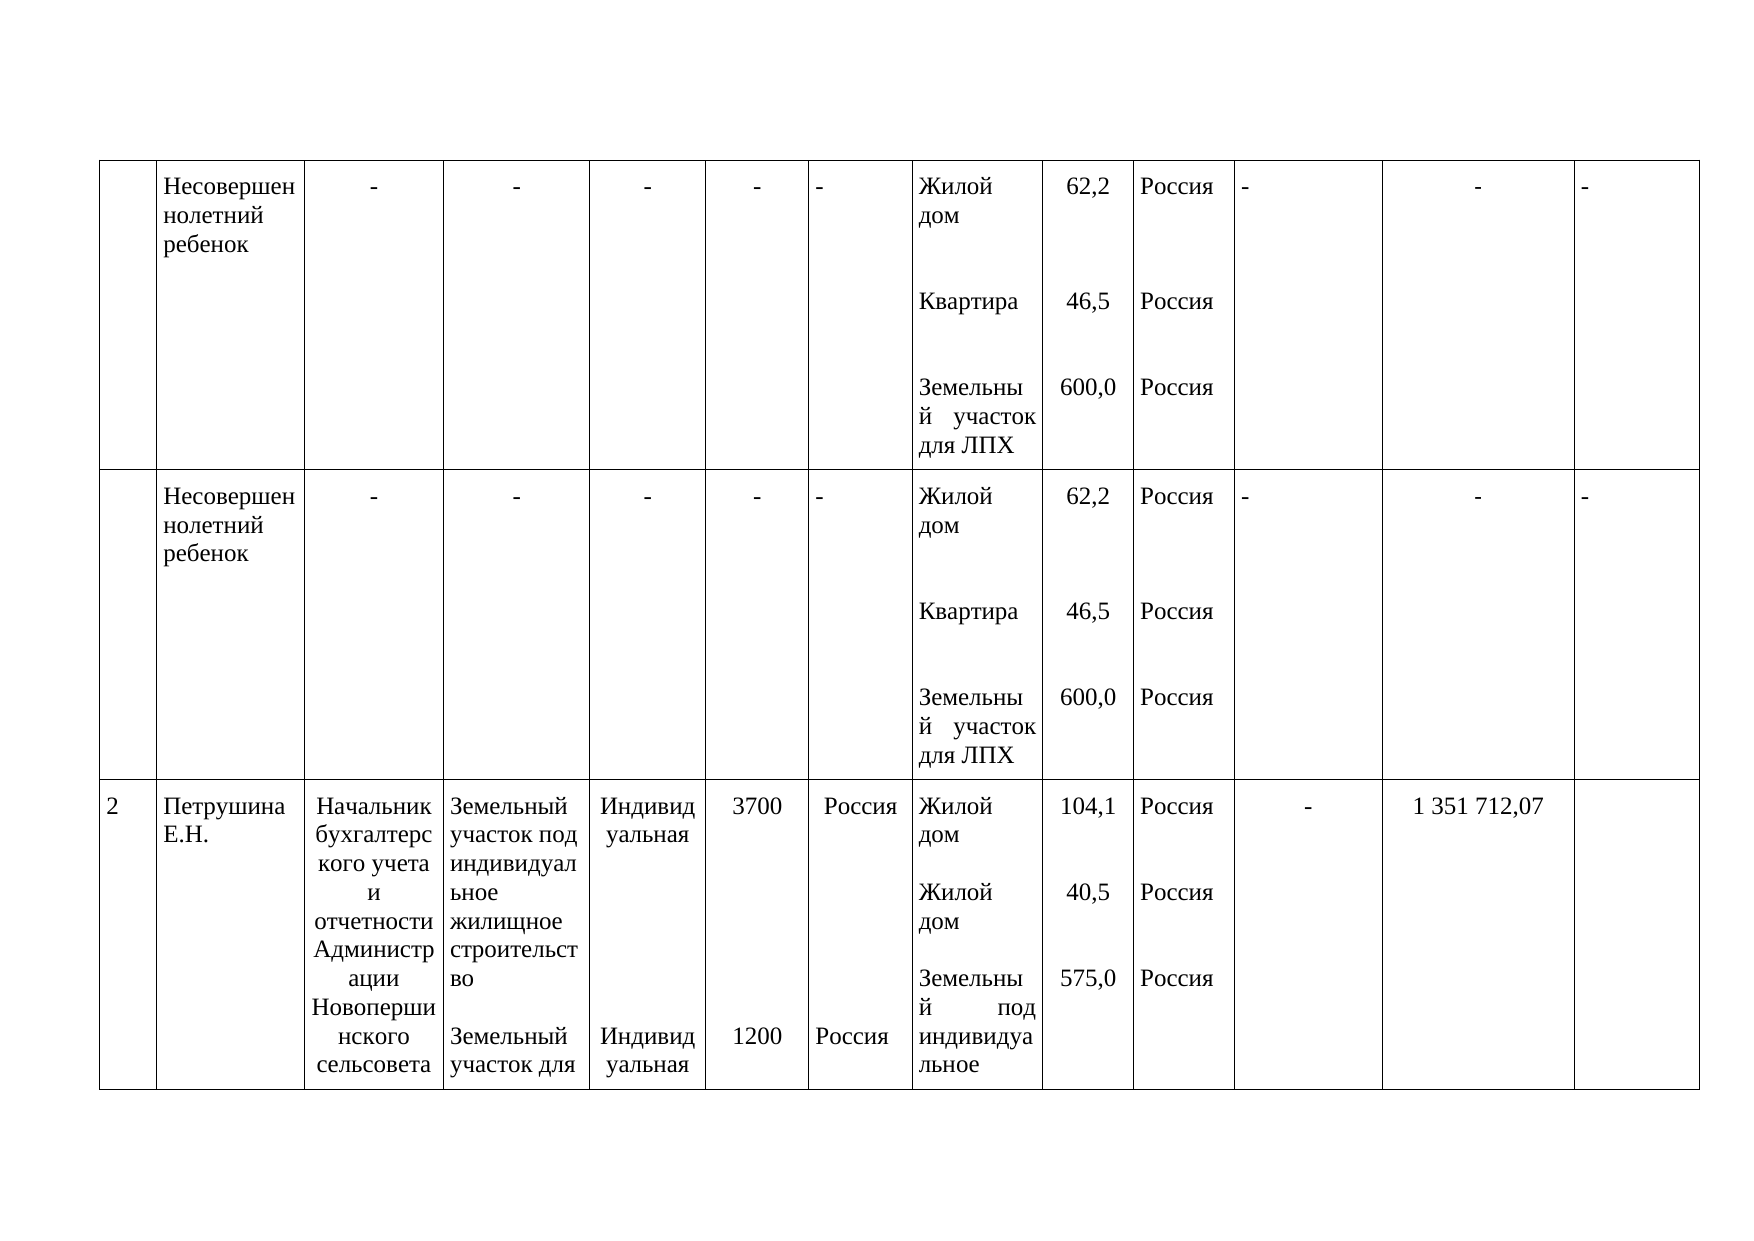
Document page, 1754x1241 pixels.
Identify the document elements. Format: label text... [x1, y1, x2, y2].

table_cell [305, 780, 443, 1089]
table_cell 2 [100, 780, 156, 1089]
table_cell - [305, 161, 443, 469]
table_cell 62,2 46,5 600,0 [1043, 161, 1133, 469]
table_cell Несовершеннолетний ребенок [157, 470, 304, 779]
table_cell - [809, 161, 912, 469]
table_cell - [590, 470, 705, 779]
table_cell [1134, 780, 1234, 1089]
table_cell 62,2 46,5 600,0 [1043, 470, 1133, 779]
table_cell - [1575, 470, 1699, 779]
table_cell [1575, 780, 1699, 1089]
table_cell [100, 161, 156, 469]
table_cell 3700 1200 62,7 [706, 780, 808, 1089]
table_cell - [1383, 470, 1574, 779]
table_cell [444, 780, 589, 1089]
table_cell Жилой дом Квартира Земельный участок для ЛПХ [913, 161, 1042, 469]
table_cell Россия Россия Россия [1134, 470, 1234, 779]
table_cell - [1235, 161, 1382, 469]
table_cell [100, 470, 156, 779]
table_cell Россия Россия Россия [1134, 161, 1234, 469]
table_cell - [305, 470, 443, 779]
table_cell Несовершеннолетний ребенок [157, 161, 304, 469]
table_cell - [1235, 780, 1382, 1089]
table_cell - [809, 470, 912, 779]
table_cell - [706, 161, 808, 469]
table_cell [913, 780, 1042, 1089]
table_cell Петрушина Е.Н. [157, 780, 304, 1089]
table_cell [809, 780, 912, 1089]
table_cell - [590, 161, 705, 469]
table_cell - [706, 470, 808, 779]
table_cell - [444, 161, 589, 469]
table_cell - [1383, 161, 1574, 469]
table_cell - [1235, 470, 1382, 779]
table_cell - [1575, 161, 1699, 469]
table_cell 1 351 712,07 [1383, 780, 1574, 1089]
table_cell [590, 780, 705, 1089]
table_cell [1043, 780, 1133, 1089]
table_cell - [444, 470, 589, 779]
table_cell Жилой дом Квартира Земельный участок для ЛПХ [913, 470, 1042, 779]
